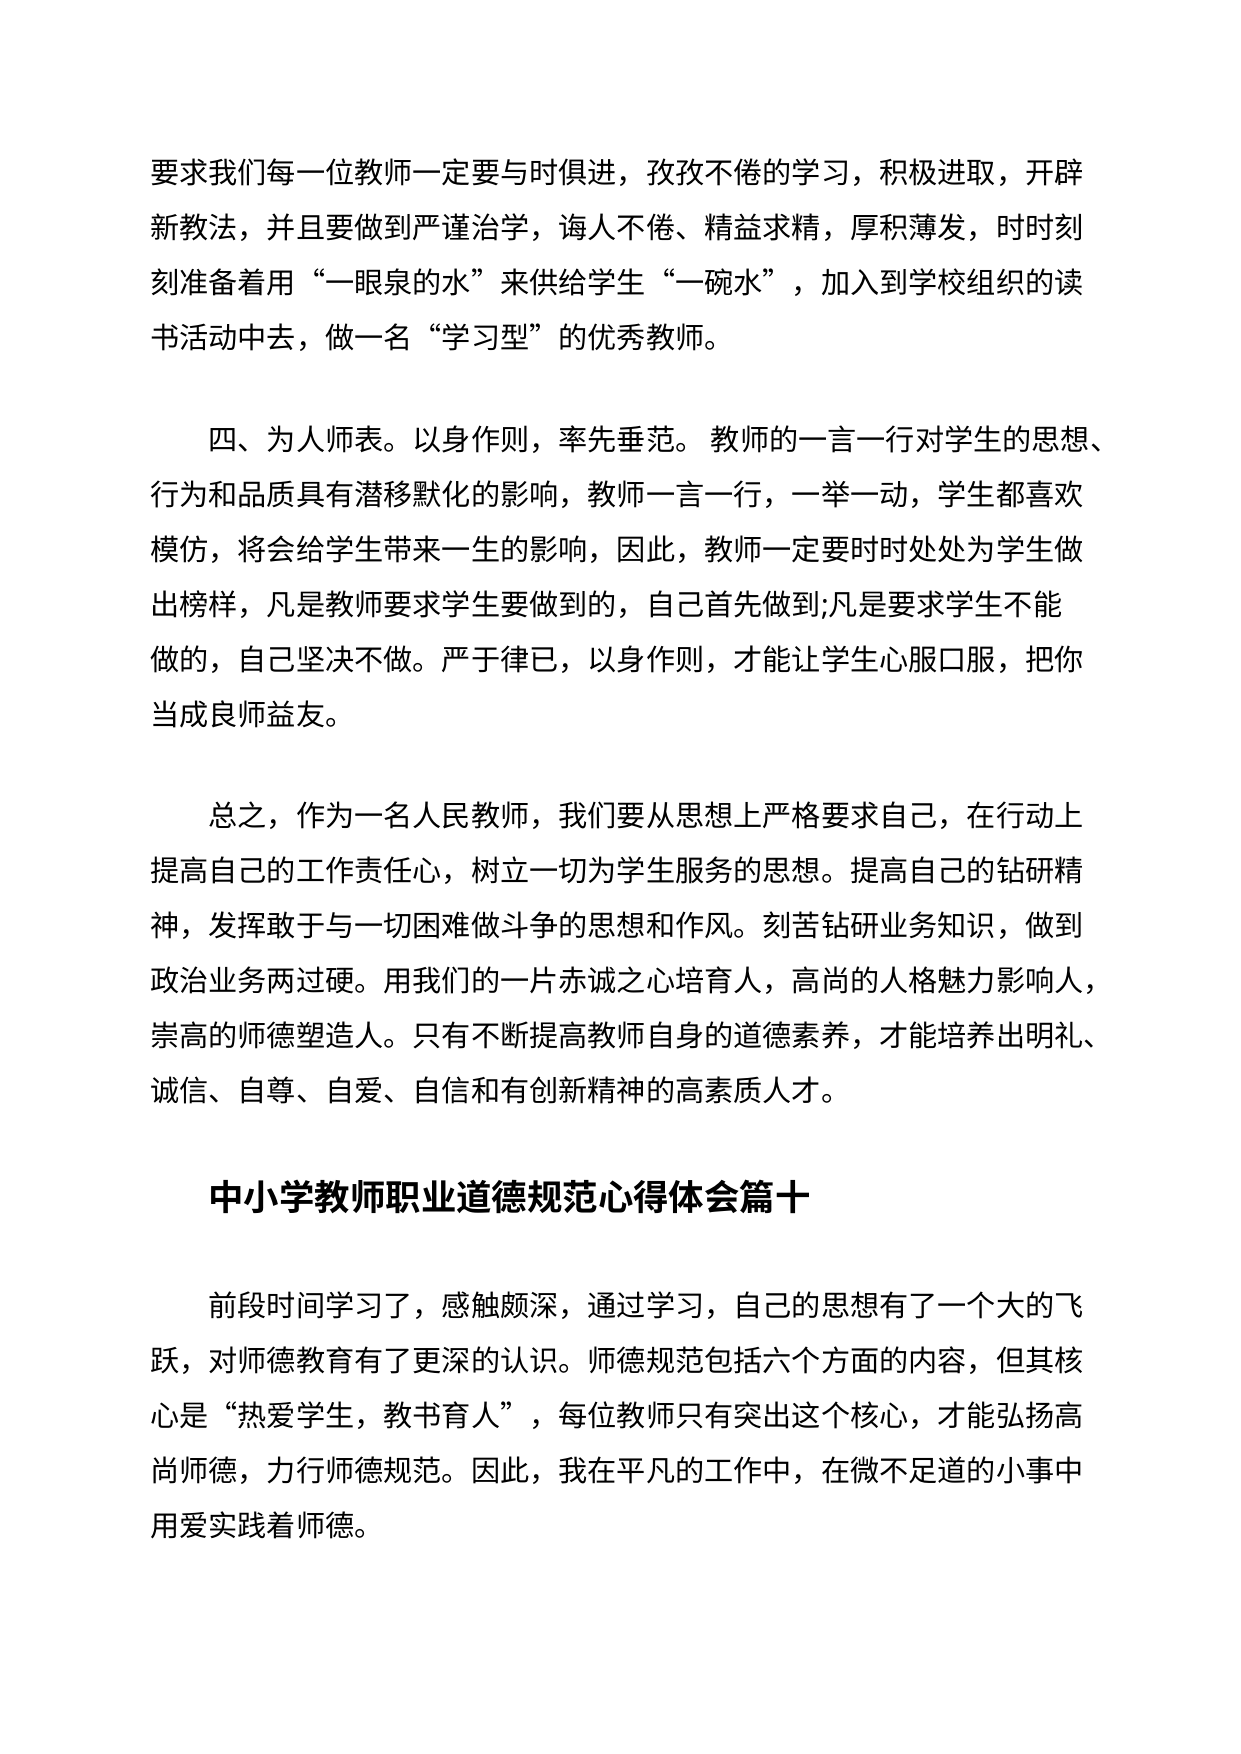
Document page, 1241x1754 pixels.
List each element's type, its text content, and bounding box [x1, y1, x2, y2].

text 总之，作为一名人民教师，我们要从思想上严格要求自己，在行动上提高自己的工作责任心，树立一切为学生服务的思想。提高自己的钻研精神，发挥敢于与一切困难做斗争的思想和作风。刻苦钻研业务知识，做到政治业务两过硬。用我们的一片赤诚之心培育人，高尚的人格魅力影响人，崇高的师德塑造人。只有不断提高教师自身的道德素养，才能培养出明礼、诚信、自尊、自爱、自信和有创新精神的高素质人才。 [150, 793, 1090, 1109]
text 四、为人师表。以身作则，率先垂范。 教师的一言一行对学生的思想、行为和品质具有潜移默化的影响，教师一言一行，一举一动，学生都喜欢模仿，将会给学生带来一生的影响，因此，教师一定要时时处处为学生做出榜样，凡是教师要求学生要做到的，自己首先做到;凡是要求学生不能做的，自己坚决不做。严于律已，以身作则，才能让学生心服口服，把你当成良师益友。 [150, 416, 1090, 733]
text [150, 150, 1090, 357]
text 前段时间学习了，感触颇深，通过学习，自己的思想有了一个大的飞跃，对师德教育有了更深的认识。师德规范包括六个方面的内容，但其核心是“热爱学生，教书育人”，每位教师只有突出这个核心，才能弘扬高尚师德，力行师德规范。因此，我在平凡的工作中，在微不足道的小事中用爱实践着师德。 [150, 1282, 1090, 1544]
text 中小学教师职业道德规范心得体会篇十 [150, 1169, 1090, 1220]
